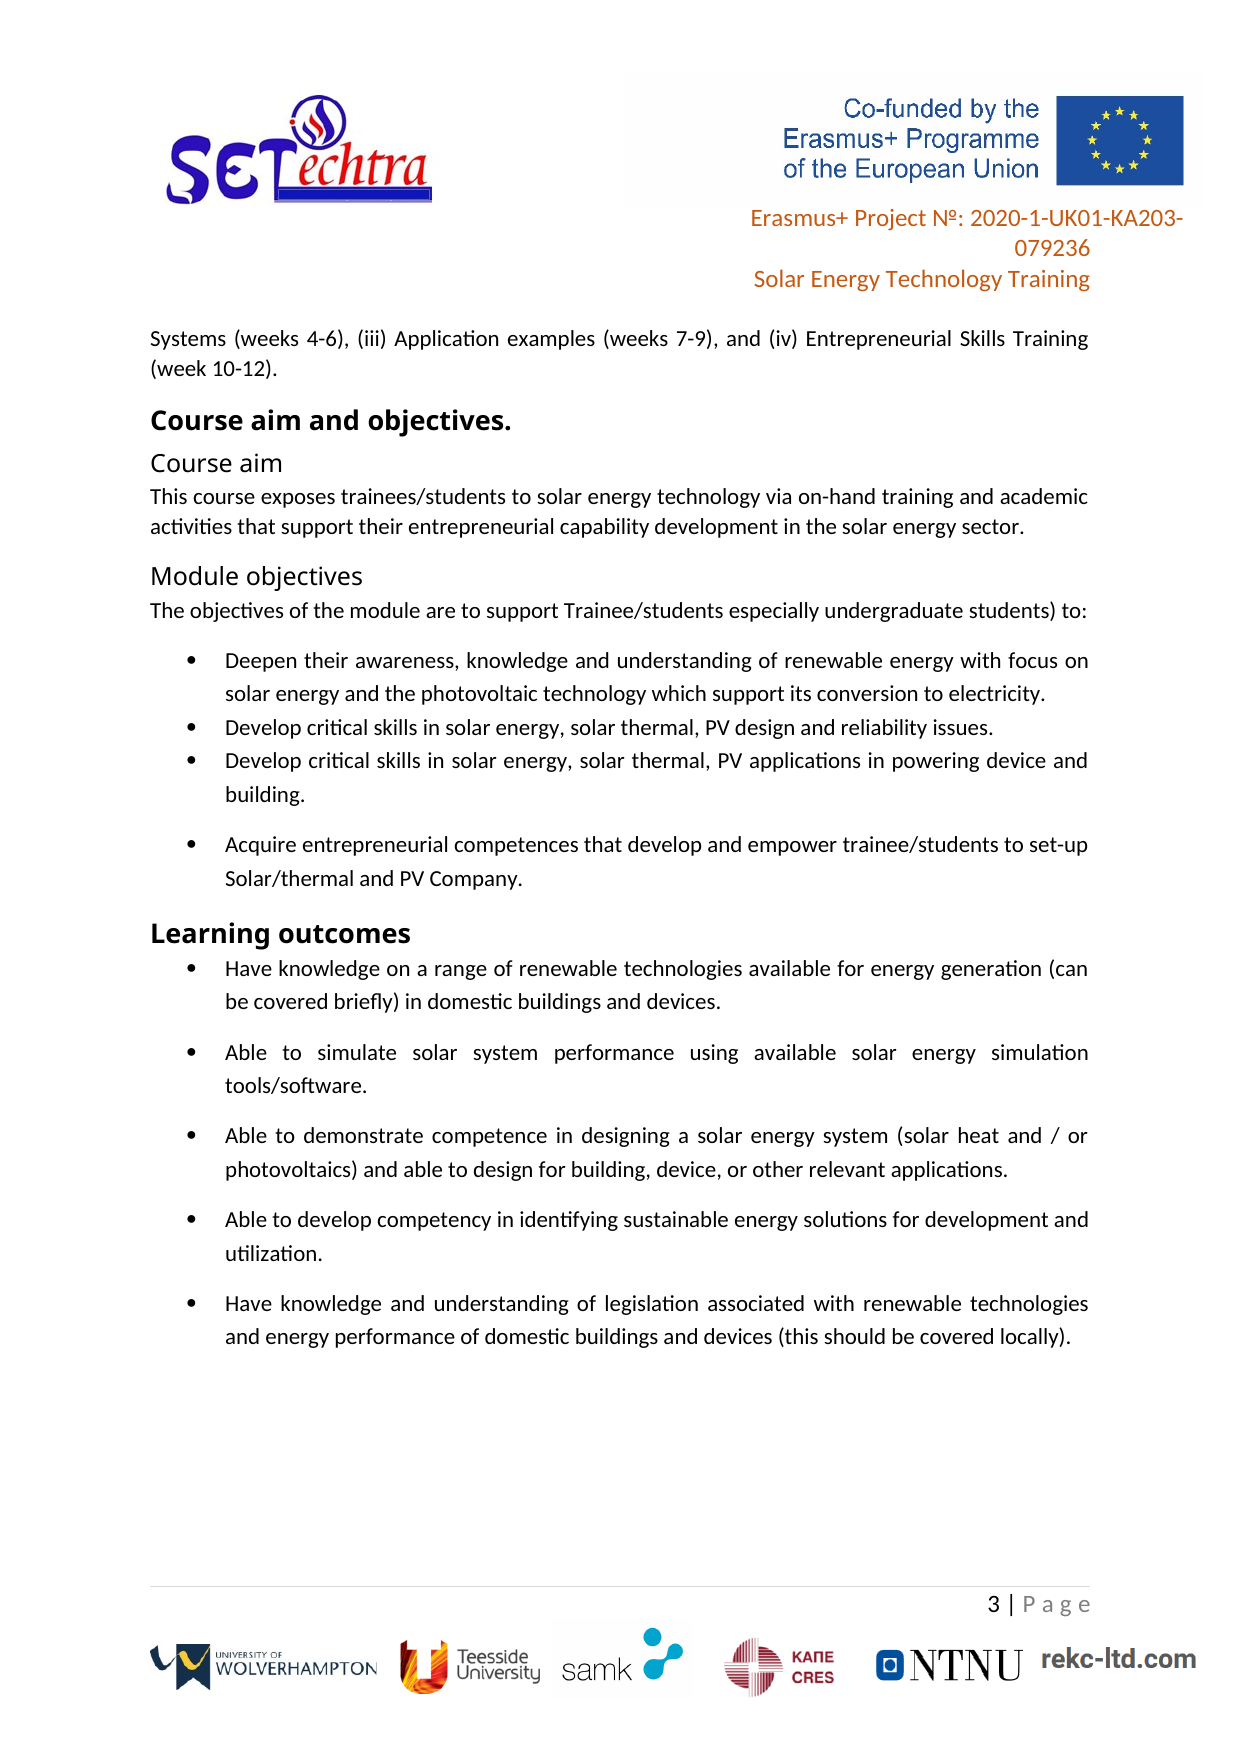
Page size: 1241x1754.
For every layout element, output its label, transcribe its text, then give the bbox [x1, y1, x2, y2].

subtitle Course aim and objectives. [150, 401, 1090, 438]
list Develop critical skills in solar energy, solar thermal, PV applications in powering device and building. [187, 747, 1090, 808]
picture [1042, 1644, 1198, 1676]
text This course exposes trainees/students to solar energy technology via on-hand training and academic activities that support their entrepreneurial capability development in the solar energy sector. [150, 482, 1090, 540]
picture [720, 1636, 843, 1700]
list Acquire entrepreneurial competences that develop and empower trainee/students to set-up Solar/thermal and PV Company. [187, 830, 1090, 892]
subtitle Module objectives [150, 559, 1090, 593]
subtitle Learning outcomes [150, 914, 1090, 951]
list Deepen their awareness, knowledge and understanding of renewable energy with focus on solar energy and the photovoltaic technology which support its conversion to electricity. [187, 646, 1090, 708]
picture [622, 73, 1203, 207]
text The objectives of the module are to support Trainee/students especially undergraduate students) to: [150, 596, 1090, 624]
subtitle Course aim [150, 445, 1090, 479]
list Able to develop competency in identifying sustainable energy solutions for development and utilization. [187, 1205, 1090, 1267]
list Have knowledge on a range of renewable technologies available for energy generation (can be covered briefly) in domestic buildings and devices. [187, 954, 1090, 1016]
picture [150, 1644, 377, 1690]
picture [150, 73, 456, 227]
picture [870, 1640, 1025, 1692]
list Have knowledge and understanding of legislation associated with renewable technologies and energy performance of domestic buildings and devices (this should be covered locally). [187, 1289, 1090, 1351]
list Able to demonstrate competence in designing a solar energy system (solar heat and / or photovoltaics) and able to design for building, device, or other relevant applications. [187, 1121, 1090, 1183]
list Develop critical skills in solar energy, solar thermal, PV design and reliability issues. [187, 713, 1090, 741]
picture [551, 1619, 694, 1699]
list Able to simulate solar system performance using available solar energy simulation tools/software. [187, 1038, 1090, 1099]
picture [398, 1636, 544, 1699]
